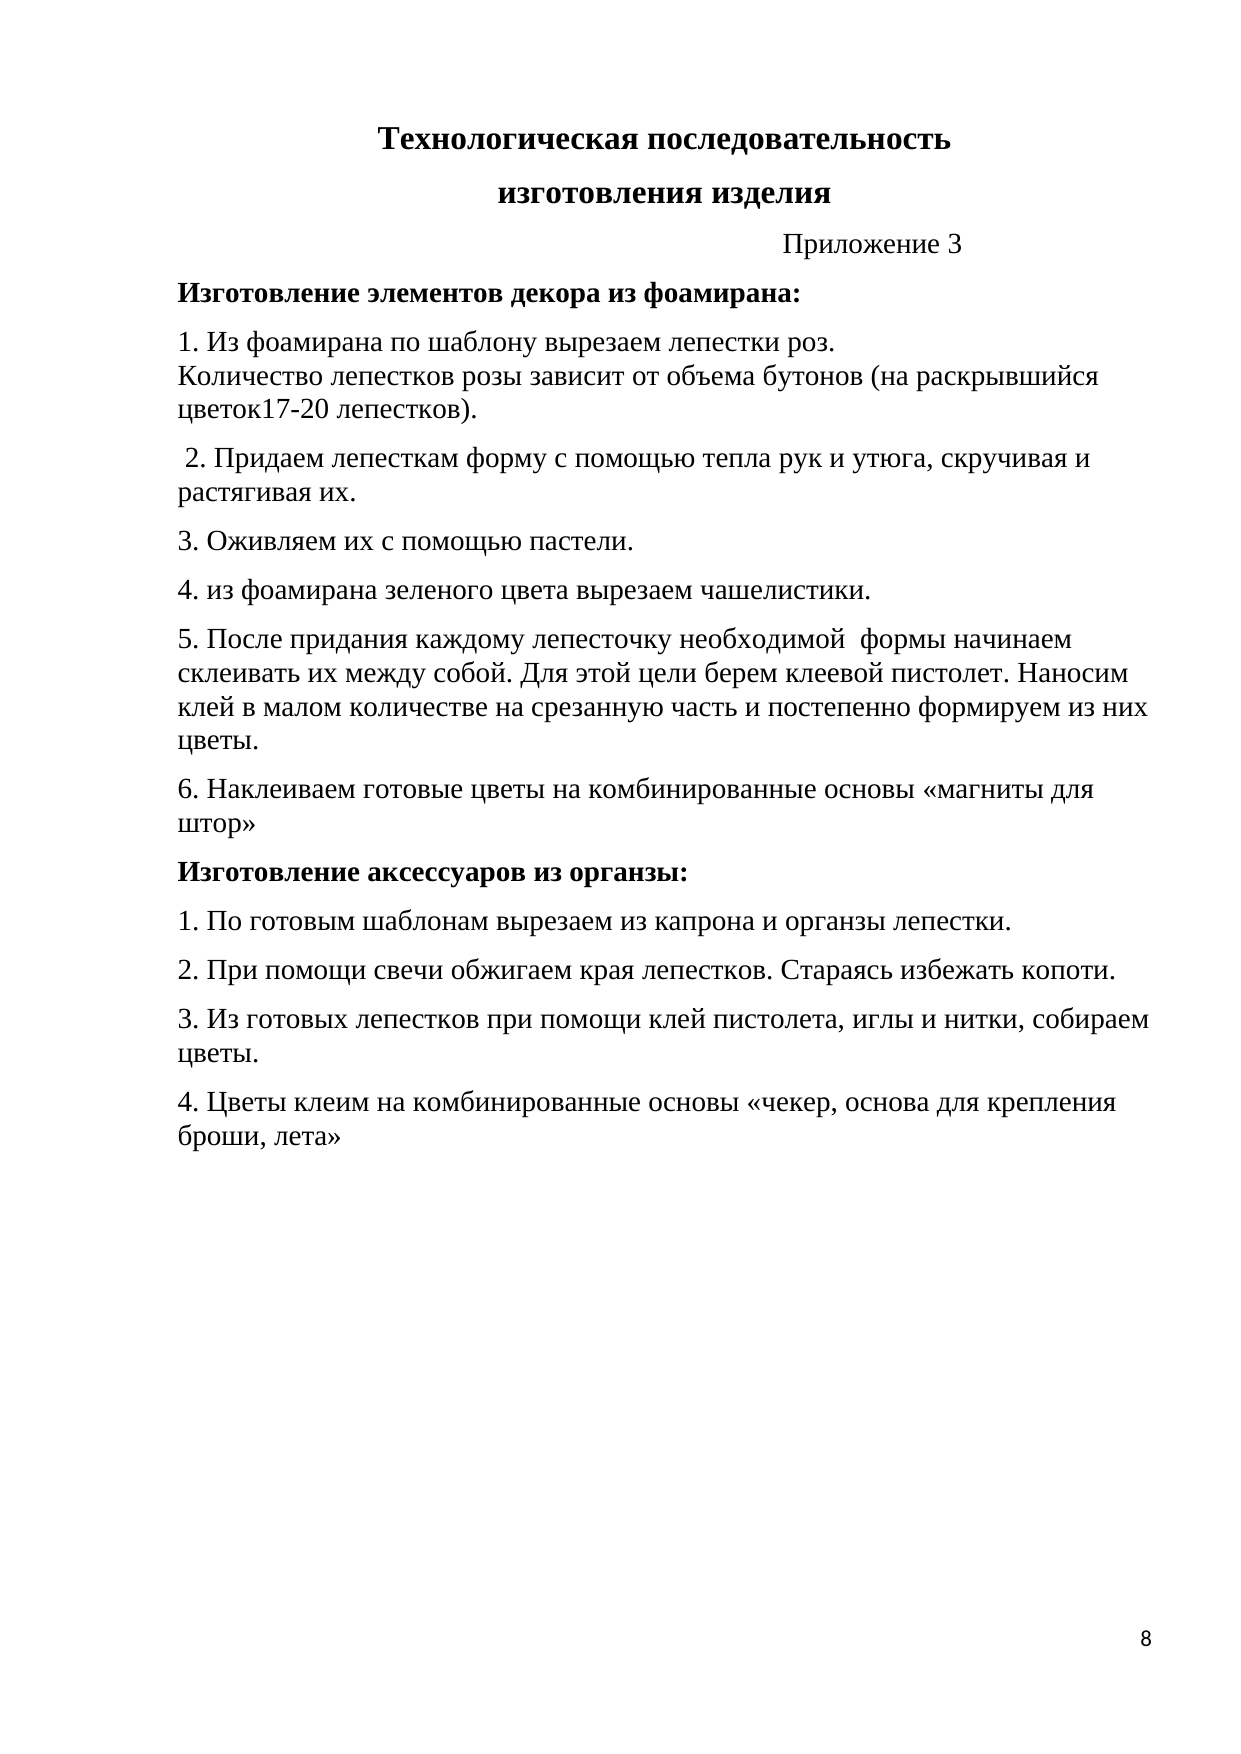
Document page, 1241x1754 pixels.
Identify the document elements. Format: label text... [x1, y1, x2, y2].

text 2. Придаем лепесткам форму с помощью тепла рук и утюга, скручивая и растягивая их. [177, 441, 1152, 508]
text 4. из фоамирана зеленого цвета вырезаем чашелистики. [177, 572, 1152, 606]
text изготовления изделия [177, 172, 1152, 210]
text Изготовление элементов декора из фоамирана: [177, 275, 1152, 309]
text 6. Наклеиваем готовые цветы на комбинированные основы «магниты для штор» [177, 771, 1152, 838]
text 3. Из готовых лепестков при помощи клей пистолета, иглы и нитки, собираем цветы. [177, 1002, 1152, 1069]
text 1. Из фоамирана по шаблону вырезаем лепестки роз. [177, 324, 1152, 358]
text 2. При помощи свечи обжигаем края лепестков. Стараясь избежать копоти. [177, 952, 1152, 986]
text Изготовление аксессуаров из органзы: [177, 854, 1152, 888]
text Количество лепестков розы зависит от объема бутонов (на раскрывшийся цветок17-20 лепестков). [177, 358, 1152, 425]
text Технологическая последовательность [177, 118, 1152, 156]
text 1. По готовым шаблонам вырезаем из капрона и органзы лепестки. [177, 903, 1152, 937]
text 3. Оживляем их с помощью пастели. [177, 523, 1152, 557]
text 4. Цветы клеим на комбинированные основы «чекер, основа для крепления броши, лета» [177, 1084, 1152, 1151]
text 5. После придания каждому лепесточку необходимой формы начинаем склеивать их между собой. Для этой цели берем клеевой пистолет. Наносим клей в малом количестве на срезанную часть и постепенно формируем из них цветы. [177, 622, 1152, 756]
text Приложение 3 [177, 226, 1152, 259]
